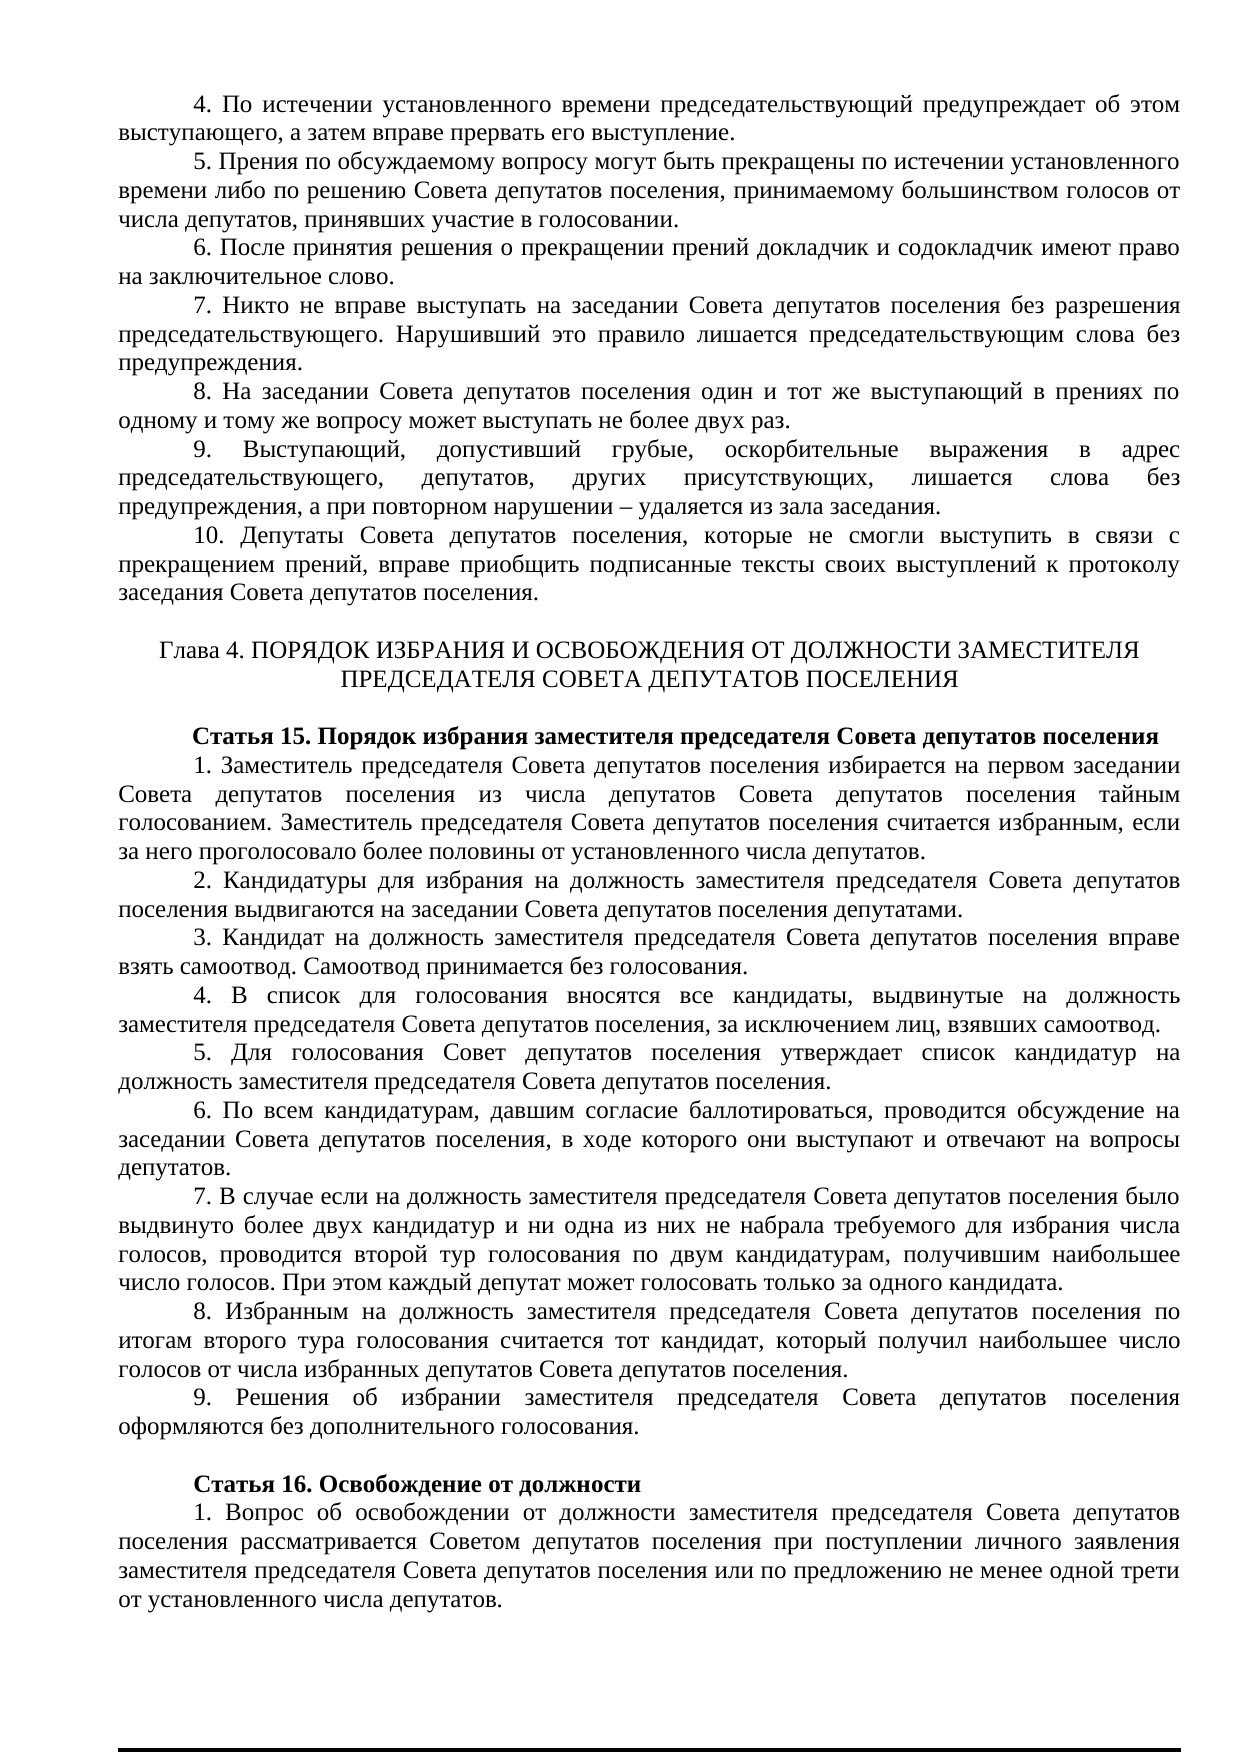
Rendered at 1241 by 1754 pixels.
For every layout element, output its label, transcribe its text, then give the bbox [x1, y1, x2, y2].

text 6. По всем кандидатурам, давшим согласие баллотироваться, проводится обсуждение на заседании Совета депутатов поселения, в ходе которого они выступают и отвечают на вопросы депутатов. [118, 1095, 1181, 1181]
text 5. Прения по обсуждаемому вопросу могут быть прекращены по истечении установленного времени либо по решению Совета депутатов поселения, принимаемому большинством голосов от числа депутатов, принявших участие в голосовании. [118, 146, 1181, 232]
text 4. В список для голосования вносятся все кандидаты, выдвинутые на должность заместителя председателя Совета депутатов поселения, за исключением лиц, взявших самоотвод. [118, 980, 1181, 1037]
text Статья 15. Порядок избрания заместителя председателя Совета депутатов поселения [118, 721, 1181, 750]
text 9. Выступающий, допустивший грубые, оскорбительные выражения в адрес председательствующего, депутатов, других присутствующих, лишается слова без предупреждения, а при повторном нарушении – удаляется из зала заседания. [118, 434, 1181, 520]
text 5. Для голосования Совет депутатов поселения утверждает список кандидатур на должность заместителя председателя Совета депутатов поселения. [118, 1037, 1181, 1095]
text 6. После принятия решения о прекращении прений докладчик и содокладчик имеют право на заключительное слово. [118, 232, 1181, 290]
text 8. Избранным на должность заместителя председателя Совета депутатов поселения по итогам второго тура голосования считается тот кандидат, который получил наибольшее число голосов от числа избранных депутатов Совета депутатов поселения. [118, 1296, 1181, 1382]
text Статья 16. Освобождение от должности [118, 1469, 1181, 1497]
text 1. Заместитель председателя Совета депутатов поселения избирается на первом заседании Совета депутатов поселения из числа депутатов Совета депутатов поселения тайным голосованием. Заместитель председателя Совета депутатов поселения считается избранным, если за него проголосовало более половины от установленного числа депутатов. [118, 750, 1181, 865]
text 7. В случае если на должность заместителя председателя Совета депутатов поселения было выдвинуто более двух кандидатур и ни одна из них не набрала требуемого для избрания числа голосов, проводится второй тур голосования по двум кандидатурам, получившим наибольшее число голосов. При этом каждый депутат может голосовать только за одного кандидата. [118, 1181, 1181, 1296]
text 10. Депутаты Совета депутатов поселения, которые не смогли выступить в связи с прекращением прений, вправе приобщить подписанные тексты своих выступлений к протоколу заседания Совета депутатов поселения. [118, 520, 1181, 606]
text 7. Никто не вправе выступать на заседании Совета депутатов поселения без разрешения председательствующего. Нарушивший это правило лишается председательствующим слова без предупреждения. [118, 290, 1181, 376]
text 8. На заседании Совета депутатов поселения один и тот же выступающий в прениях по одному и тому же вопросу может выступать не более двух раз. [118, 376, 1181, 434]
text Глава 4. ПОРЯДОК ИЗБРАНИЯ И ОСВОБОЖДЕНИЯ ОТ ДОЛЖНОСТИ ЗАМЕСТИТЕЛЯ ПРЕДСЕДАТЕЛЯ СОВЕТА ДЕПУТАТОВ ПОСЕЛЕНИЯ [118, 635, 1181, 692]
text 4. По истечении установленного времени председательствующий предупреждает об этом выступающего, а затем вправе прервать его выступление. [118, 89, 1181, 146]
text 2. Кандидатуры для избрания на должность заместителя председателя Совета депутатов поселения выдвигаются на заседании Совета депутатов поселения депутатами. [118, 865, 1181, 922]
text 3. Кандидат на должность заместителя председателя Совета депутатов поселения вправе взять самоотвод. Самоотвод принимается без голосования. [118, 922, 1181, 980]
text 9. Решения об избрании заместителя председателя Совета депутатов поселения оформляются без дополнительного голосования. [118, 1382, 1181, 1440]
text 1. Вопрос об освобождении от должности заместителя председателя Совета депутатов поселения рассматривается Советом депутатов поселения при поступлении личного заявления заместителя председателя Совета депутатов поселения или по предложению не менее одной трети от установленного числа депутатов. [118, 1497, 1181, 1612]
